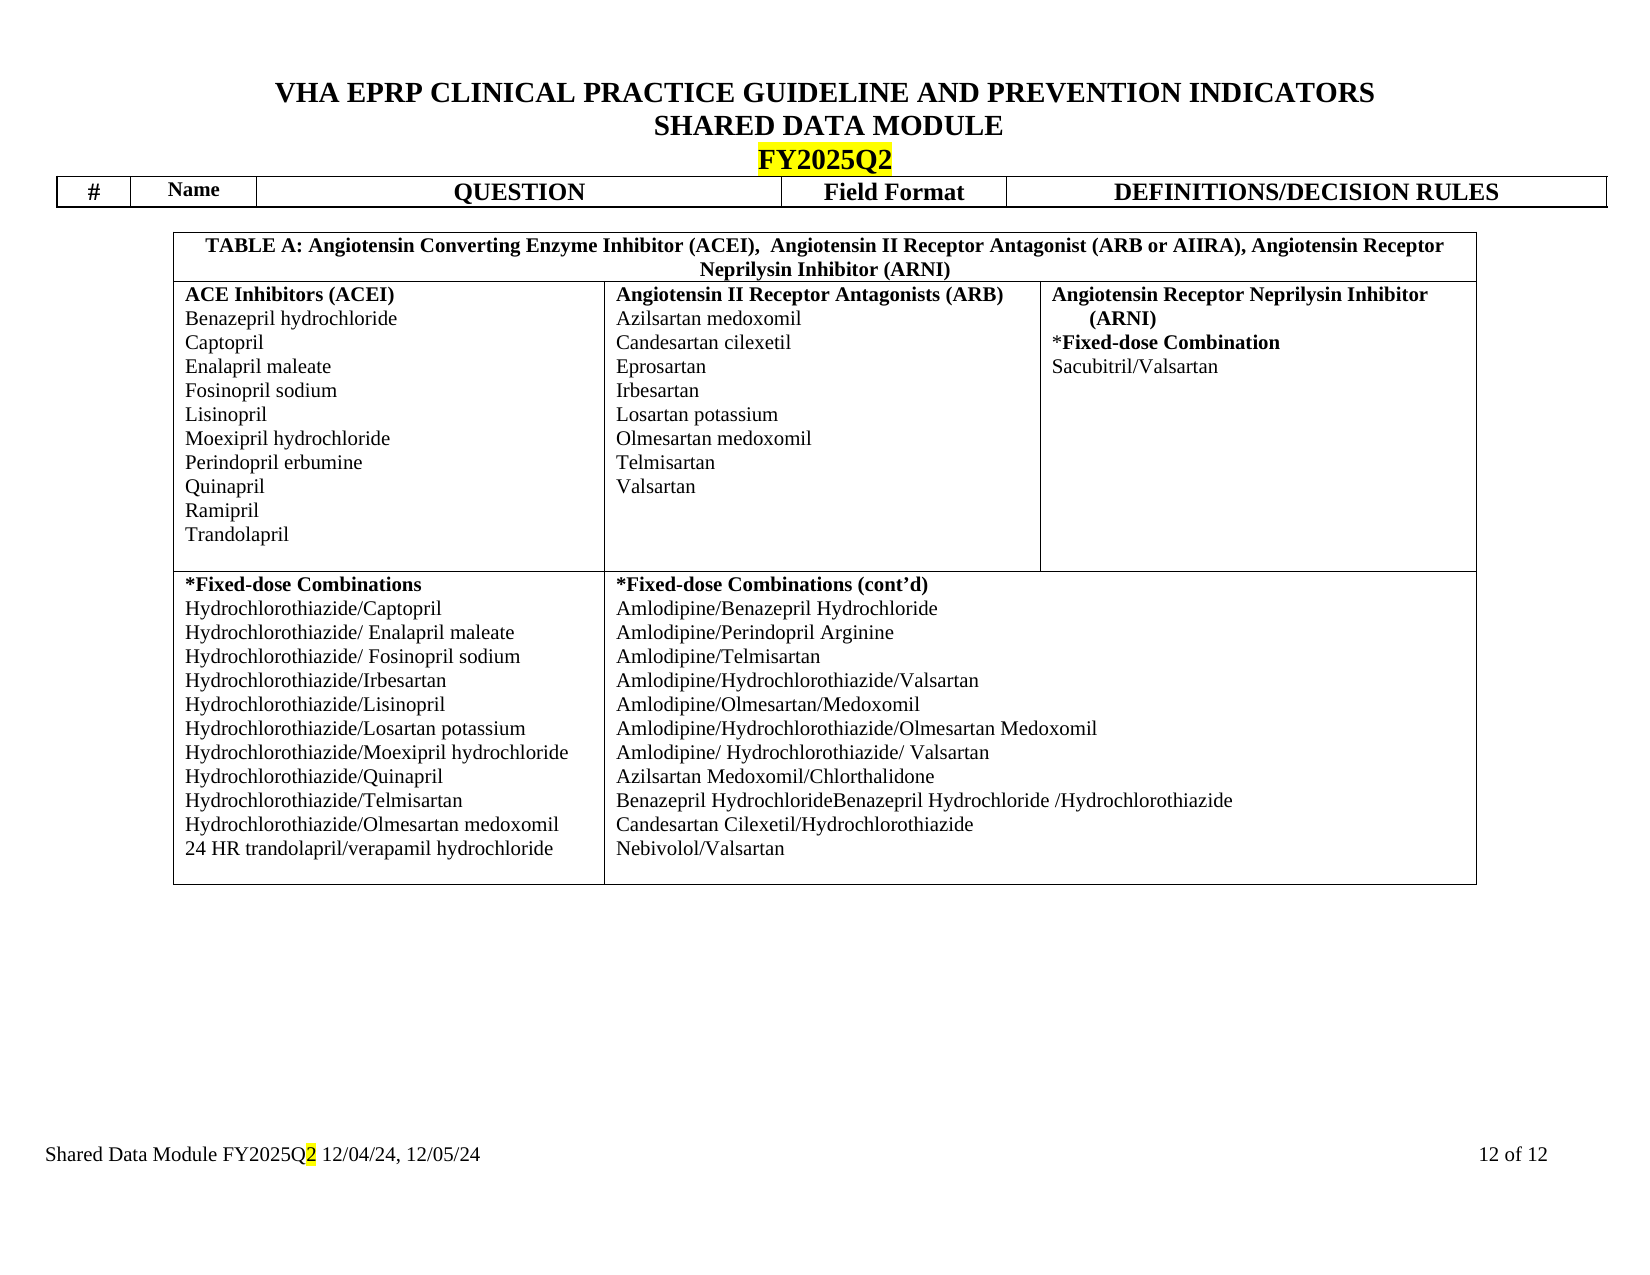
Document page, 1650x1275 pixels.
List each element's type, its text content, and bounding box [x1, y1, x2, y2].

table_cell Angiotensin Receptor Neprilysin Inhibitor (ARNI) *Fixed-dose Combination Sacubitril/Valsartan [1041, 282, 1476, 571]
table_cell *Fixed-dose Combinations (cont’d) Amlodipine/Benazepril Hydrochloride Amlodipine/Perindopril Arginine Amlodipine/Telmisartan Amlodipine/Hydrochlorothiazide/Valsartan Amlodipine/Olmesartan/Medoxomil Amlodipine/Hydrochlorothiazide/Olmesartan Medoxomil Amlodipine/ Hydrochlorothiazide/ Valsartan Azilsartan Medoxomil/Chlorthalidone Benazepril HydrochlorideBenazepril Hydrochloride /Hydrochlorothiazide Candesartan Cilexetil/Hydrochlorothiazide Nebivolol/Valsartan [605, 572, 1476, 884]
table_cell *Fixed-dose Combinations Hydrochlorothiazide/Captopril Hydrochlorothiazide/ Enalapril maleate Hydrochlorothiazide/ Fosinopril sodium Hydrochlorothiazide/Irbesartan Hydrochlorothiazide/Lisinopril Hydrochlorothiazide/Losartan potassium Hydrochlorothiazide/Moexipril hydrochloride Hydrochlorothiazide/Quinapril Hydrochlorothiazide/Telmisartan Hydrochlorothiazide/Olmesartan medoxomil 24 HR trandolapril/verapamil hydrochloride [174, 572, 604, 884]
table_cell ACE Inhibitors (ACEI) Benazepril hydrochloride Captopril Enalapril maleate Fosinopril sodium Lisinopril Moexipril hydrochloride Perindopril erbumine Quinapril Ramipril Trandolapril [174, 282, 604, 571]
table_header TABLE A: Angiotensin Converting Enzyme Inhibitor (ACEI), Angiotensin II Receptor Antagonist (ARB or AIIRA), Angiotensin Receptor Neprilysin Inhibitor (ARNI) [174, 233, 1476, 281]
table_cell Angiotensin II Receptor Antagonists (ARB) Azilsartan medoxomil Candesartan cilexetil Eprosartan Irbesartan Losartan potassium Olmesartan medoxomil Telmisartan Valsartan [605, 282, 1040, 571]
